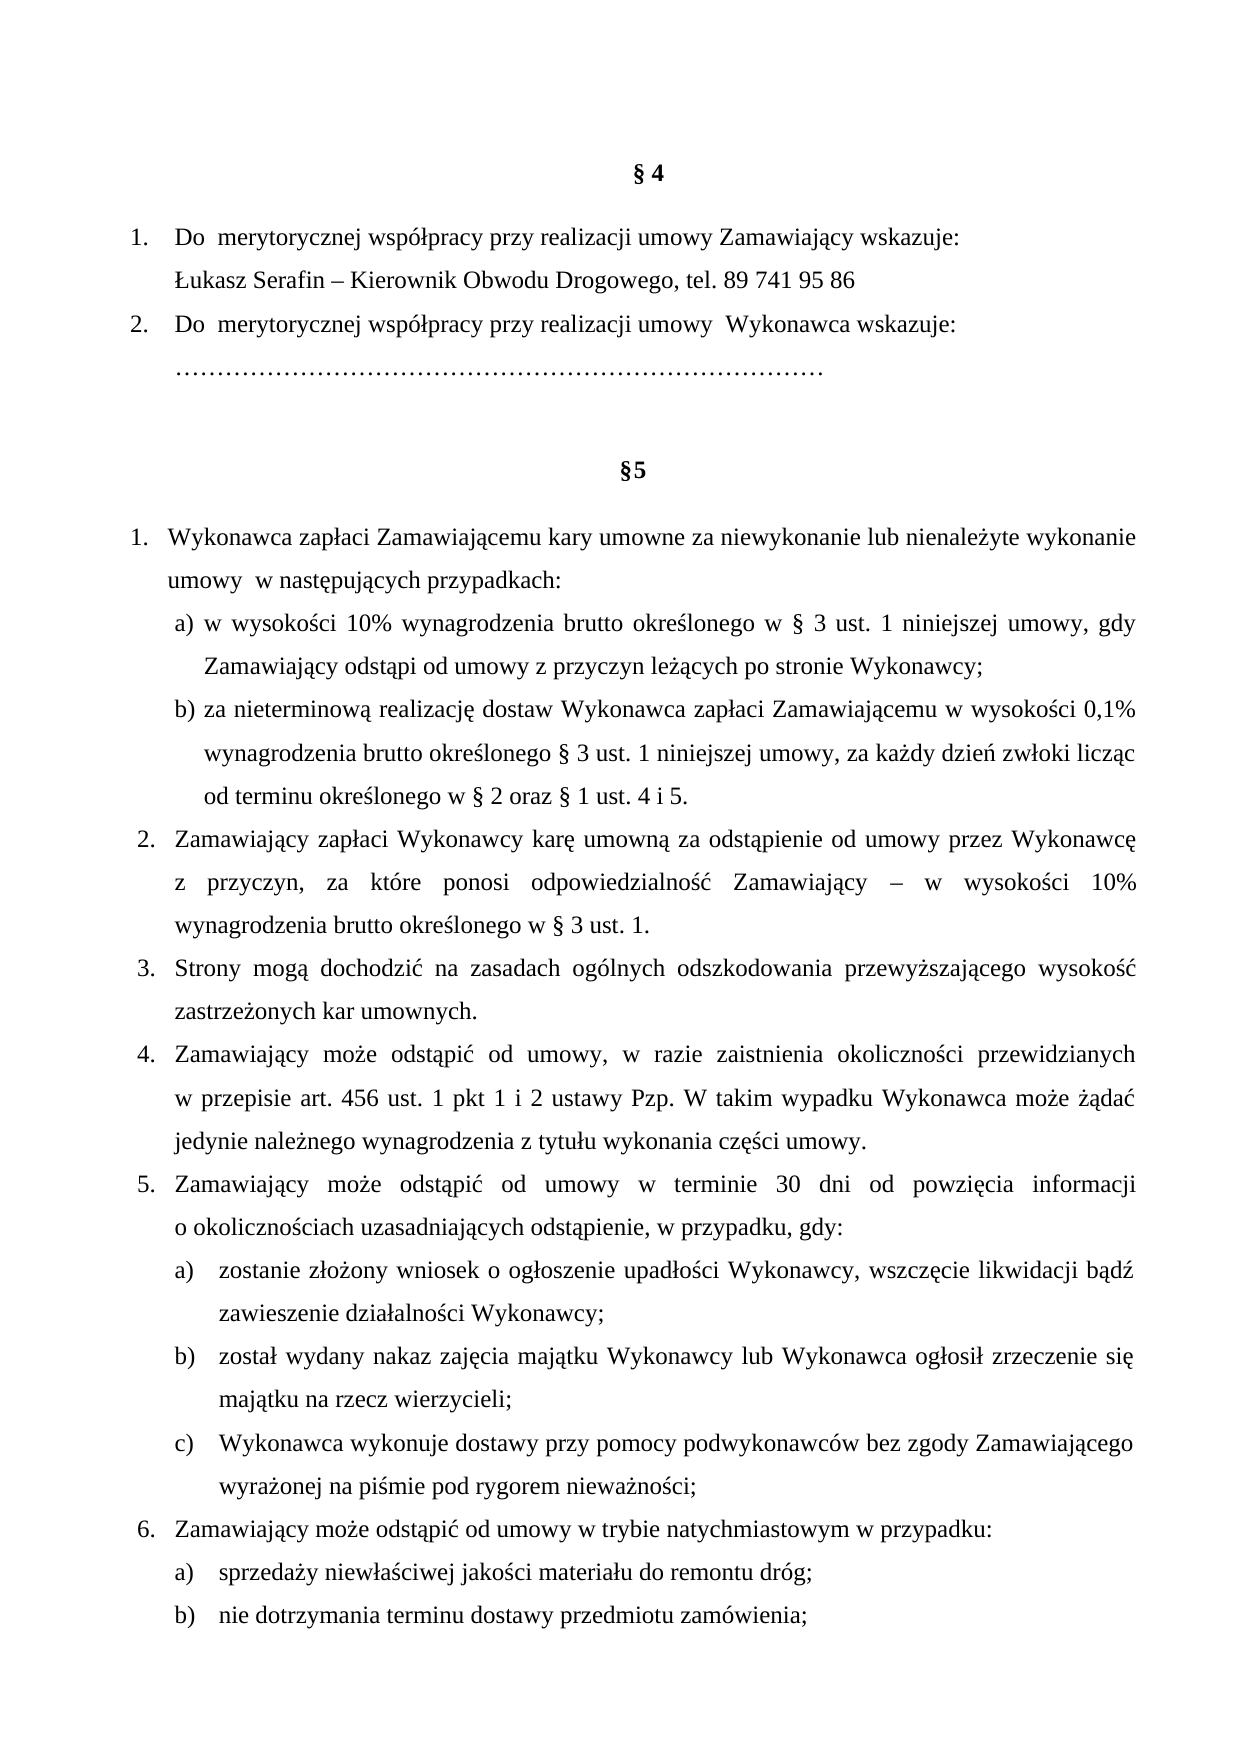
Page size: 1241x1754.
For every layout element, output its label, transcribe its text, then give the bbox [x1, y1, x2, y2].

list Do merytorycznej współpracy przy realizacji umowy Wykonawca wskazuje: …………………………………………………………………… [130, 309, 1137, 381]
list Do merytorycznej współpracy przy realizacji umowy Zamawiający wskazuje: [130, 222, 1137, 251]
list został wydany nakaz zajęcia majątku Wykonawcy lub Wykonawca ogłosił zrzeczenie się majątku na rzecz wierzycieli; [174, 1341, 1134, 1413]
list Wykonawca zapłaci Zamawiającemu kary umowne za niewykonanie lub nienależyte wykonanie umowy w następujących przypadkach: [130, 522, 1137, 594]
list zostanie złożony wniosek o ogłoszenie upadłości Wykonawcy, wszczęcie likwidacji bądź zawieszenie działalności Wykonawcy; [174, 1255, 1134, 1327]
text § 4 [159, 158, 1137, 187]
list Zamawiający może odstąpić od umowy w trybie natychmiastowym w przypadku: [137, 1514, 1137, 1543]
list w wysokości 10% wynagrodzenia brutto określonego w § 3 ust. 1 niniejszej umowy, gdy Zamawiający odstąpi od umowy z przyczyn leżących po stronie Wykonawcy; [174, 608, 1137, 680]
list Wykonawca wykonuje dostawy przy pomocy podwykonawców bez zgody Zamawiającego wyrażonej na piśmie pod rygorem nieważności; [174, 1428, 1134, 1499]
text Łukasz Serafin – Kierownik Obwodu Drogowego, tel. 89 741 95 86 [174, 266, 1137, 294]
list sprzedaży niewłaściwej jakości materiału do remontu dróg; [174, 1557, 1164, 1586]
text §5 [130, 455, 1136, 484]
list Zamawiający zapłaci Wykonawcy karę umowną za odstąpienie od umowy przez Wykonawcę z przyczyn, za które ponosi odpowiedzialność Zamawiający – w wysokości 10% wynagrodzenia brutto określonego w § 3 ust. 1. [137, 824, 1137, 939]
list nie dotrzymania terminu dostawy przedmiotu zamówienia; [174, 1600, 1137, 1629]
list Zamawiający może odstąpić od umowy w terminie 30 dni od powzięcia informacji o okolicznościach uzasadniających odstąpienie, w przypadku, gdy: [137, 1169, 1137, 1241]
list Zamawiający może odstąpić od umowy, w razie zaistnienia okoliczności przewidzianych w przepisie art. 456 ust. 1 pkt 1 i 2 ustawy Pzp. W takim wypadku Wykonawca może żądać jedynie należnego wynagrodzenia z tytułu wykonania części umowy. [137, 1039, 1137, 1154]
list Strony mogą dochodzić na zasadach ogólnych odszkodowania przewyższającego wysokość zastrzeżonych kar umownych. [137, 953, 1137, 1025]
list za nieterminową realizację dostaw Wykonawca zapłaci Zamawiającemu w wysokości 0,1% wynagrodzenia brutto określonego § 3 ust. 1 niniejszej umowy, za każdy dzień zwłoki licząc od terminu określonego w § 2 oraz § 1 ust. 4 i 5. [174, 694, 1137, 809]
